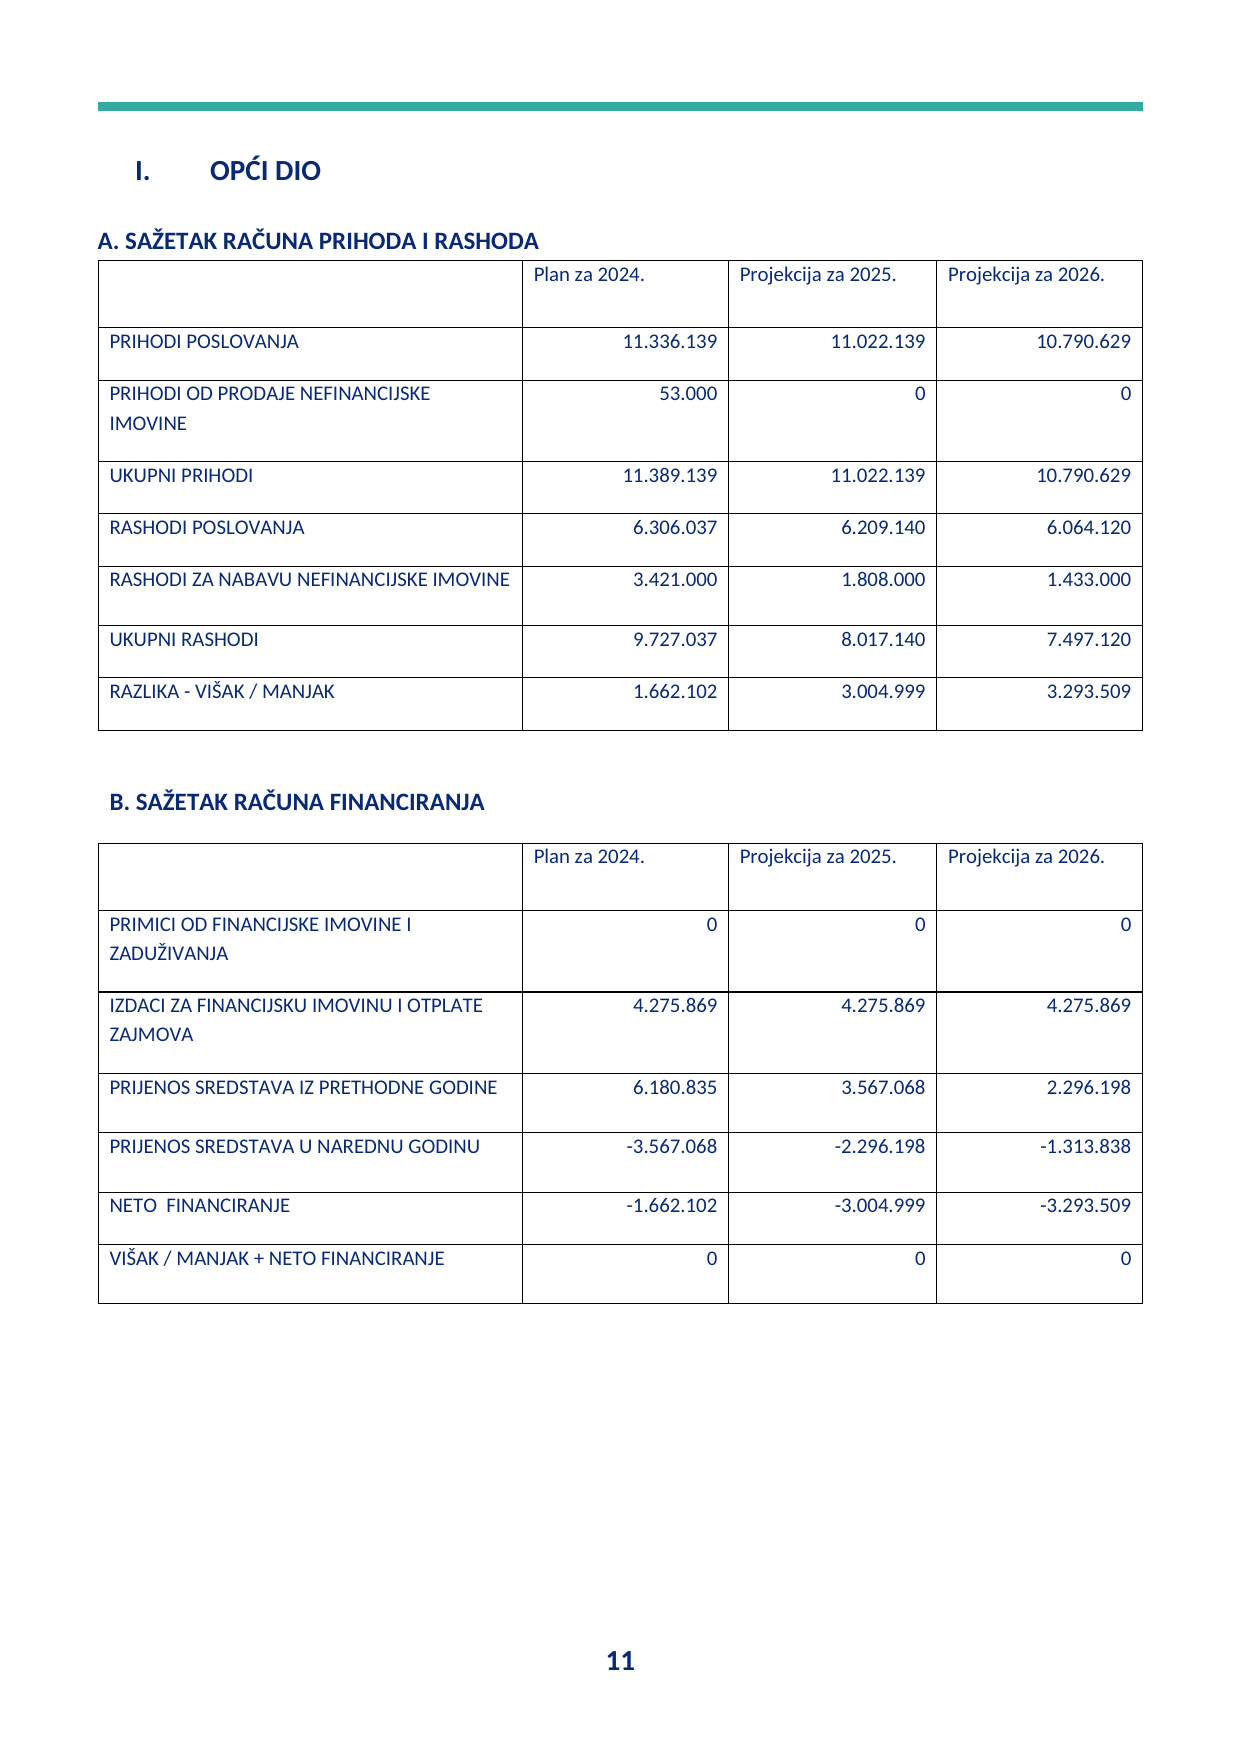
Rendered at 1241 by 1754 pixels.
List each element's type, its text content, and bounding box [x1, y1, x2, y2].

table_cell 3.004.999 [729, 678, 936, 729]
table_cell 7.497.120 [937, 626, 1142, 677]
table_cell 9.727.037 [523, 626, 728, 677]
table_cell 10.790.629 [937, 328, 1142, 379]
table_cell -3.004.999 [729, 1193, 936, 1244]
table_header Plan za 2024. [523, 261, 728, 327]
table_cell 1.433.000 [937, 567, 1142, 625]
table_cell 8.017.140 [729, 626, 936, 677]
table_cell VIŠAK / MANJAK + NETO FINANCIRANJE [99, 1245, 522, 1303]
table_cell 0 [937, 911, 1142, 991]
table_cell RASHODI POSLOVANJA [99, 514, 522, 566]
table_cell UKUPNI PRIHODI [99, 462, 522, 513]
table_cell -1.662.102 [523, 1193, 728, 1244]
table_cell 0 [937, 381, 1142, 461]
table_cell -2.296.198 [729, 1133, 936, 1192]
table_cell PRIHODI POSLOVANJA [99, 328, 522, 379]
table_cell 6.306.037 [523, 514, 728, 566]
table_cell 0 [729, 381, 936, 461]
table_cell PRIHODI OD PRODAJE NEFINANCIJSKE IMOVINE [99, 381, 522, 461]
table_cell 11.389.139 [523, 462, 728, 513]
table_cell RAZLIKA - VIŠAK / MANJAK [99, 678, 522, 729]
table_cell -3.293.509 [937, 1193, 1142, 1244]
table_cell Projekcija za 2026. [937, 844, 1142, 910]
table_header Projekcija za 2026. [937, 261, 1142, 327]
table_cell [99, 844, 522, 910]
table_header Projekcija za 2025. [729, 261, 936, 327]
table_cell 2.296.198 [937, 1074, 1142, 1132]
table_cell PRIJENOS SREDSTAVA U NAREDNU GODINU [99, 1133, 522, 1192]
table_cell UKUPNI RASHODI [99, 626, 522, 677]
table_cell IZDACI ZA FINANCIJSKU IMOVINU I OTPLATE ZAJMOVA [99, 993, 522, 1073]
list OPĆI DIO [135, 152, 1143, 187]
table_header [99, 261, 522, 327]
table_cell 0 [523, 911, 728, 991]
table_cell 11.336.139 [523, 328, 728, 379]
table_cell RASHODI ZA NABAVU NEFINANCIJSKE IMOVINE [99, 567, 522, 625]
table_cell 0 [729, 911, 936, 991]
table_cell 4.275.869 [729, 993, 936, 1073]
table_cell 4.275.869 [937, 993, 1142, 1073]
table_cell 4.275.869 [523, 993, 728, 1073]
table_cell PRIMICI OD FINANCIJSKE IMOVINE I ZADUŽIVANJA [99, 911, 522, 991]
table_cell -1.313.838 [937, 1133, 1142, 1192]
table_cell Projekcija za 2025. [729, 844, 936, 910]
table_cell 0 [937, 1245, 1142, 1303]
table_cell 6.064.120 [937, 514, 1142, 566]
table_cell 11.022.139 [729, 462, 936, 513]
table_cell 53.000 [523, 381, 728, 461]
table_cell 0 [729, 1245, 936, 1303]
table_cell 6.209.140 [729, 514, 936, 566]
table_cell 3.567.068 [729, 1074, 936, 1132]
table_cell PRIJENOS SREDSTAVA IZ PRETHODNE GODINE [99, 1074, 522, 1132]
table_cell Plan za 2024. [523, 844, 728, 910]
table_cell 6.180.835 [523, 1074, 728, 1132]
table_cell 10.790.629 [937, 462, 1142, 513]
text A. SAŽETAK RAČUNA PRIHODA I RASHODA [97, 225, 1143, 256]
table_cell 11.022.139 [729, 328, 936, 379]
table_cell 1.808.000 [729, 567, 936, 625]
table_cell 3.293.509 [937, 678, 1142, 729]
table_cell B. SAŽETAK RAČUNA FINANCIRANJA [98, 731, 1142, 843]
table_cell -3.567.068 [523, 1133, 728, 1192]
table_cell 3.421.000 [523, 567, 728, 625]
table_cell 1.662.102 [523, 678, 728, 729]
table_cell 0 [523, 1245, 728, 1303]
table_cell NETO FINANCIRANJE [99, 1193, 522, 1244]
